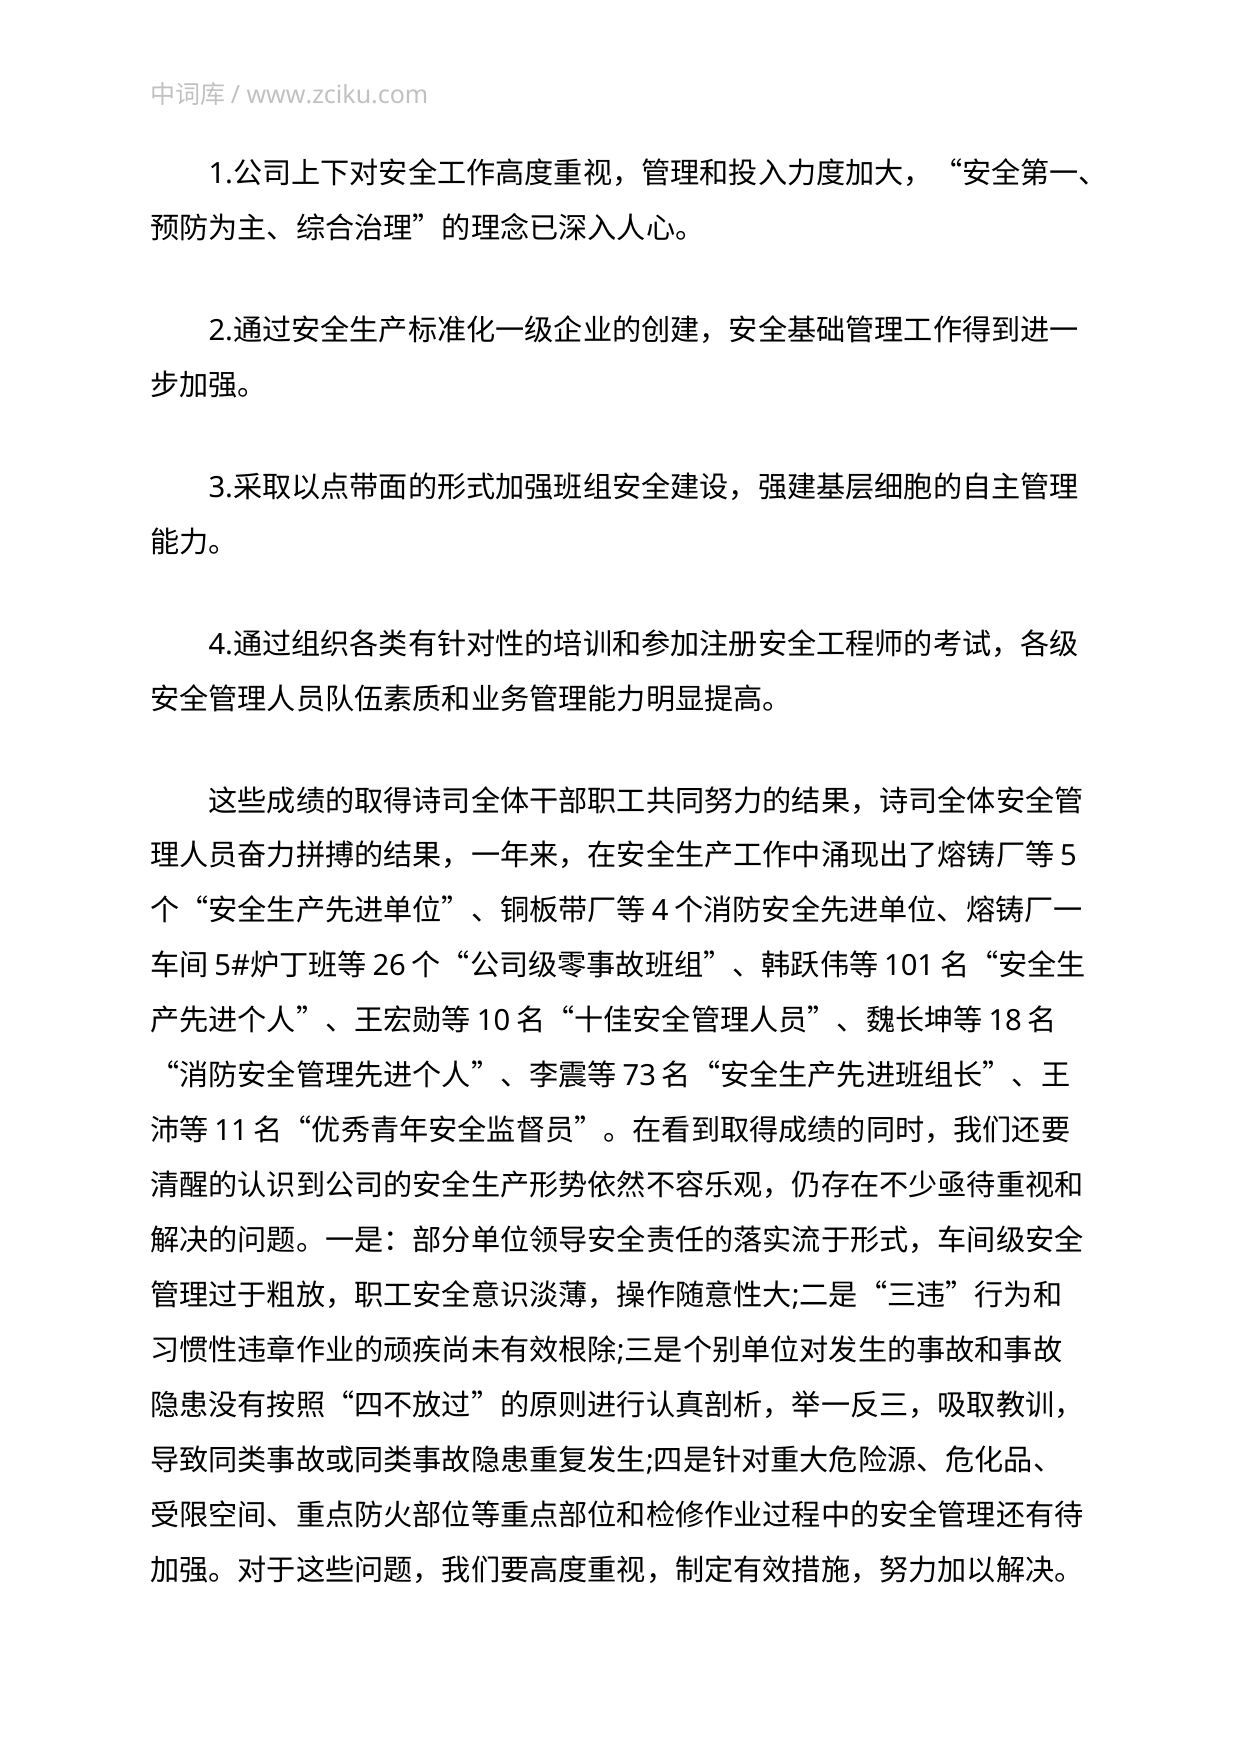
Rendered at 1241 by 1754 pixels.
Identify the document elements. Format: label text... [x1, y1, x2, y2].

text 4.通过组织各类有针对性的培训和参加注册安全工程师的考试，各级安全管理人员队伍素质和业务管理能力明显提高。 [150, 620, 1090, 718]
text 1.公司上下对安全工作高度重视，管理和投入力度加大，“安全第一、预防为主、综合治理”的理念已深入人心。 [150, 150, 1090, 247]
text 3.采取以点带面的形式加强班组安全建设，强建基层细胞的自主管理能力。 [150, 463, 1090, 561]
text 2.通过安全生产标准化一级企业的创建，安全基础管理工作得到进一步加强。 [150, 307, 1090, 404]
text 这些成绩的取得诗司全体干部职工共同努力的结果，诗司全体安全管理人员奋力拼搏的结果，一年来，在安全生产工作中涌现出了熔铸厂等5个“安全生产先进单位”、铜板带厂等4个消防安全先进单位、熔铸厂一车间5#炉丁班等26个“公司级零事故班组”、韩跃伟等101名“安全生产先进个人”、王宏勋等10名“十佳安全管理人员”、魏长坤等18名“消防安全管理先进个人”、李震等73名“安全生产先进班组长”、王沛等11名“优秀青年安全监督员”。在看到取得成绩的同时，我们还要清醒的认识到公司的安全生产形势依然不容乐观，仍存在不少亟待重视和解决的问题。一是：部分单位领导安全责任的落实流于形式，车间级安全管理过于粗放，职工安全意识淡薄，操作随意性大;二是“三违”行为和习惯性违章作业的顽疾尚未有效根除;三是个别单位对发生的事故和事故隐患没有按照“四不放过”的原则进行认真剖析，举一反三，吸取教训，导致同类事故或同类事故隐患重复发生;四是针对重大危险源、危化品、受限空间、重点防火部位等重点部位和检修作业过程中的安全管理还有待加强。对于这些问题，我们要高度重视，制定有效措施，努力加以解决。 [150, 777, 1090, 1589]
